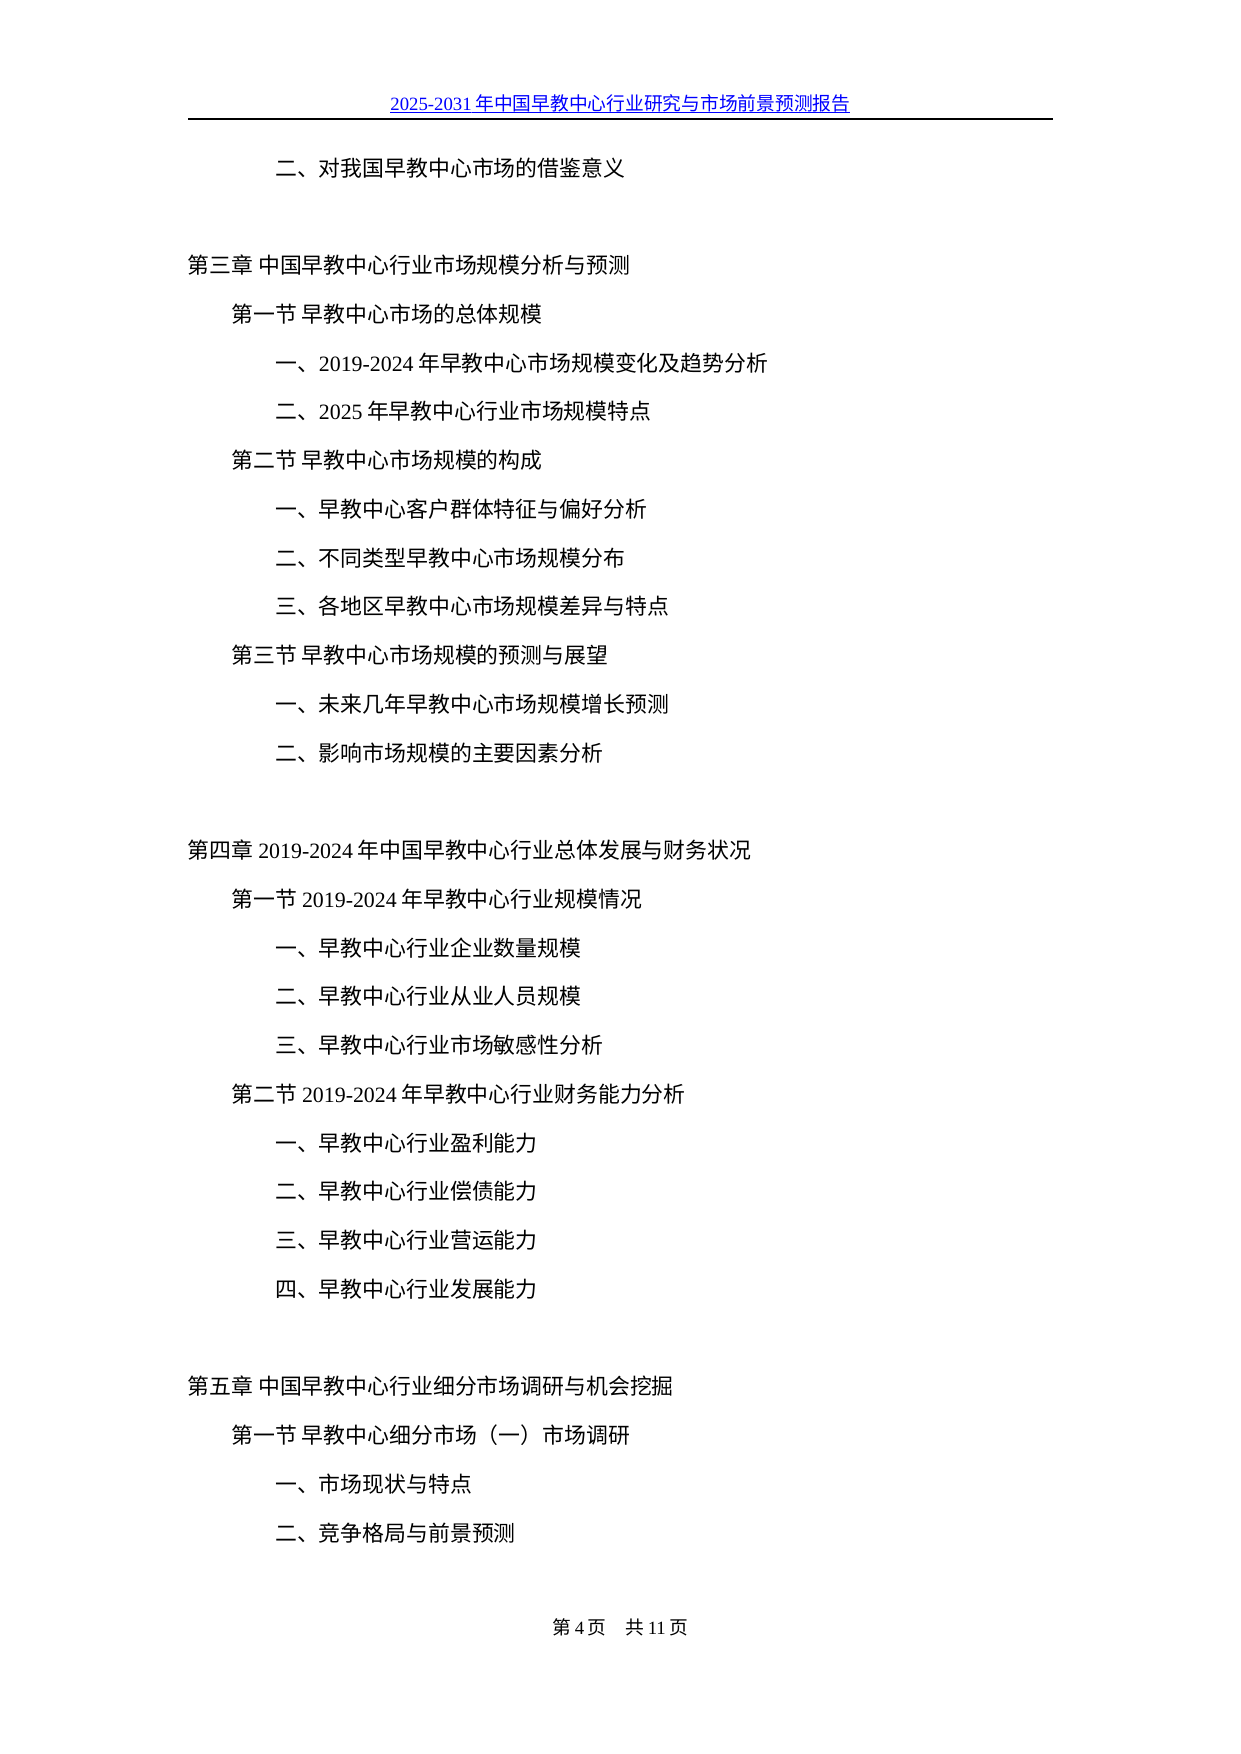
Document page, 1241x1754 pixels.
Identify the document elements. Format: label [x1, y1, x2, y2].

text [187, 150, 1053, 1548]
